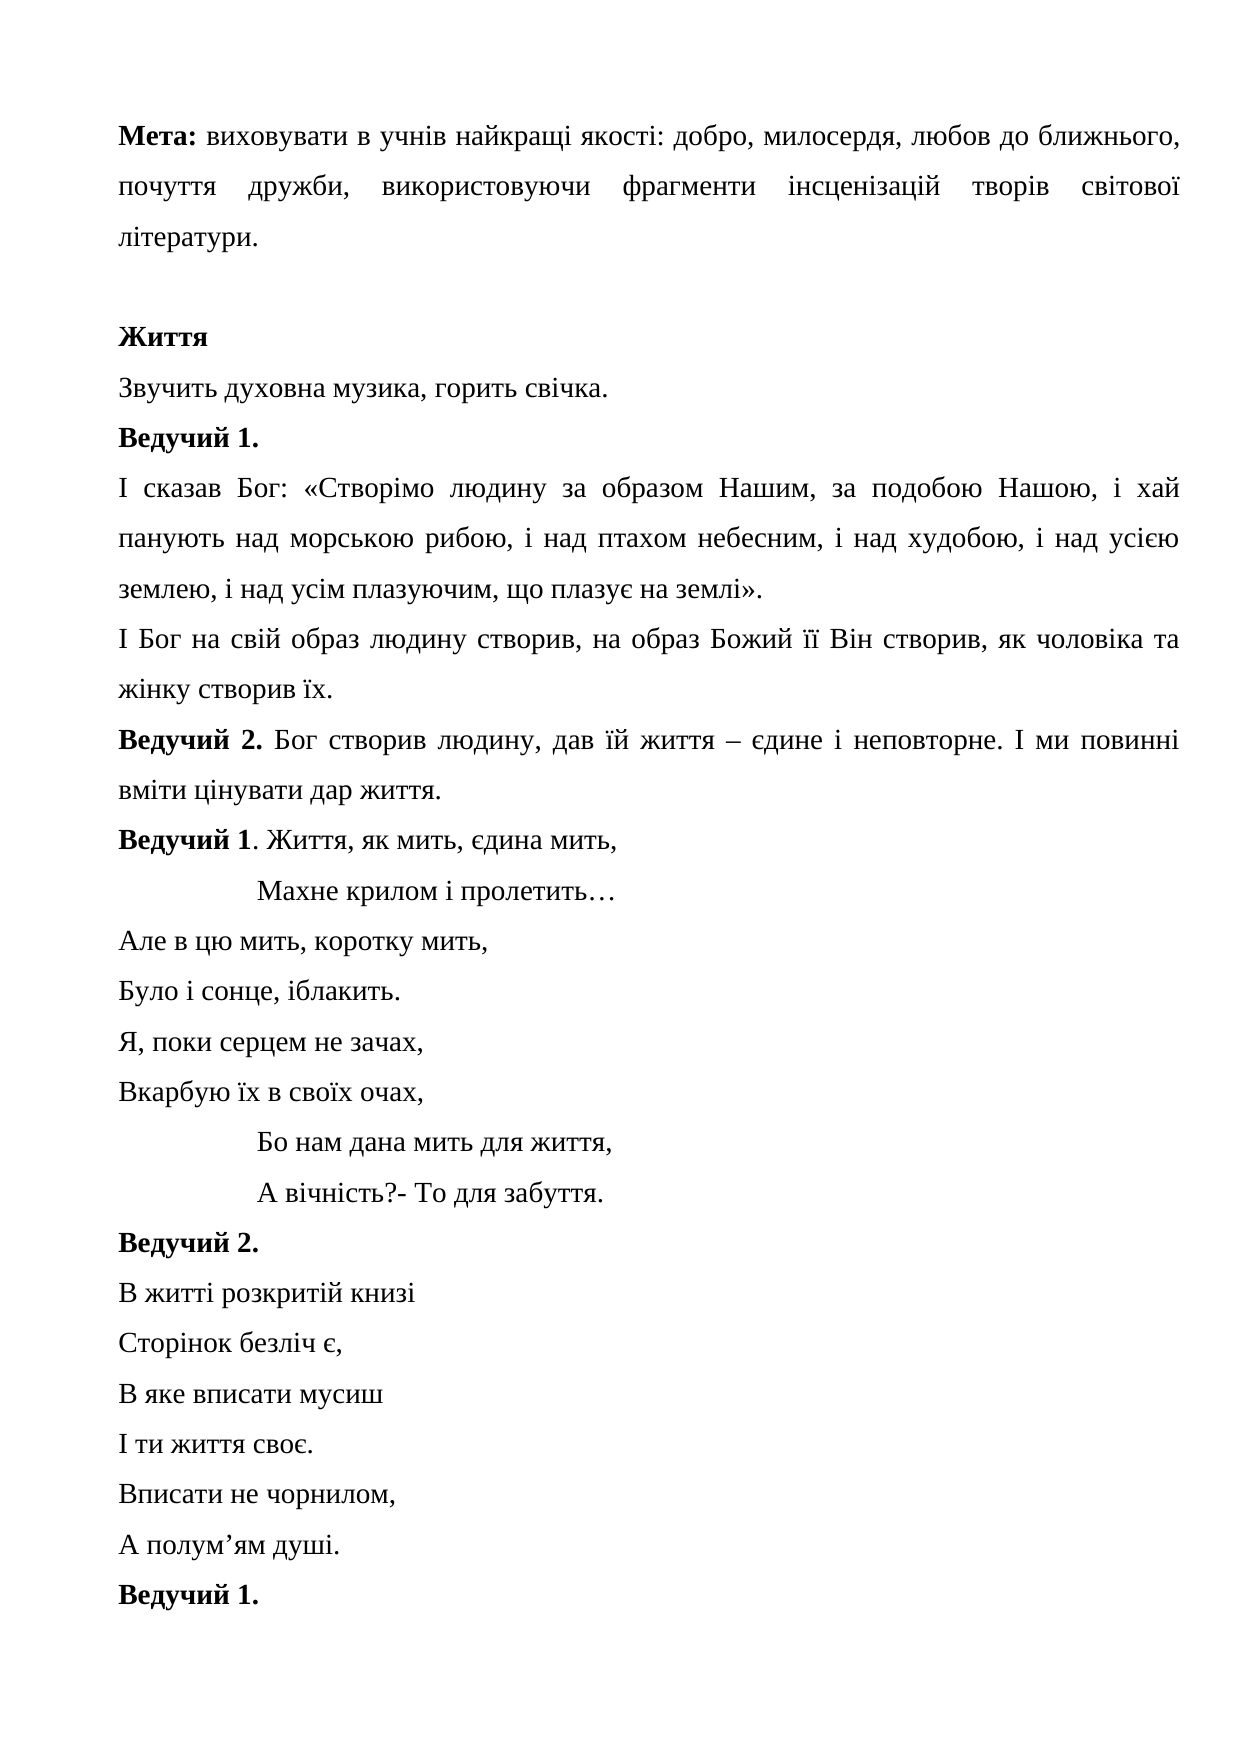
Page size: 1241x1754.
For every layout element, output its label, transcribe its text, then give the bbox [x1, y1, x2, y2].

text Ведучий 1. [118, 420, 1181, 453]
text Було і сонце, іблакить. [118, 973, 1181, 1007]
text Мета: виховувати в учнів найкращі якості: добро, милосердя, любов до ближнього, почуття дружби, використовуючи фрагменти інсценізацій творів світової літератури. [118, 118, 1181, 252]
text Бо нам дана мить для життя, [118, 1124, 1181, 1158]
text Звучить духовна музика, горить свічка. [118, 370, 1181, 403]
text Сторінок безліч є, [118, 1326, 1181, 1359]
text Вписати не чорнилом, [118, 1477, 1181, 1510]
text В житті розкритій книзі [118, 1275, 1181, 1309]
text Вкарбую їх в своїх очах, [118, 1074, 1181, 1108]
text Життя [118, 319, 1181, 353]
text А вічність?- То для забуття. [118, 1175, 1181, 1208]
text В яке вписати мусиш [118, 1376, 1181, 1409]
text Махне крилом і пролетить… [118, 873, 1181, 906]
text А полум’ям душі. [118, 1527, 1181, 1560]
text Ведучий 2. [118, 1225, 1181, 1258]
text І ти життя своє. [118, 1426, 1181, 1460]
text Ведучий 1. Життя, як мить, єдина мить, [118, 822, 1181, 856]
text Ведучий 1. [118, 1577, 1181, 1611]
text Але в цю мить, коротку мить, [118, 923, 1181, 957]
text І Бог на свій образ людину створив, на образ Божий її Він створив, як чоловіка та жінку створив їх. [118, 621, 1181, 705]
text Ведучий 2. Бог створив людину, дав їй життя – єдине і неповторне. І ми повинні вміти цінувати дар життя. [118, 722, 1181, 806]
text Я, поки серцем не зачах, [118, 1024, 1181, 1057]
text І сказав Бог: «Створімо людину за образом Нашим, за подобою Нашою, і хай панують над морською рибою, і над птахом небесним, і над худобою, і над усією землею, і над усім плазуючим, що плазує на землі». [118, 470, 1181, 604]
